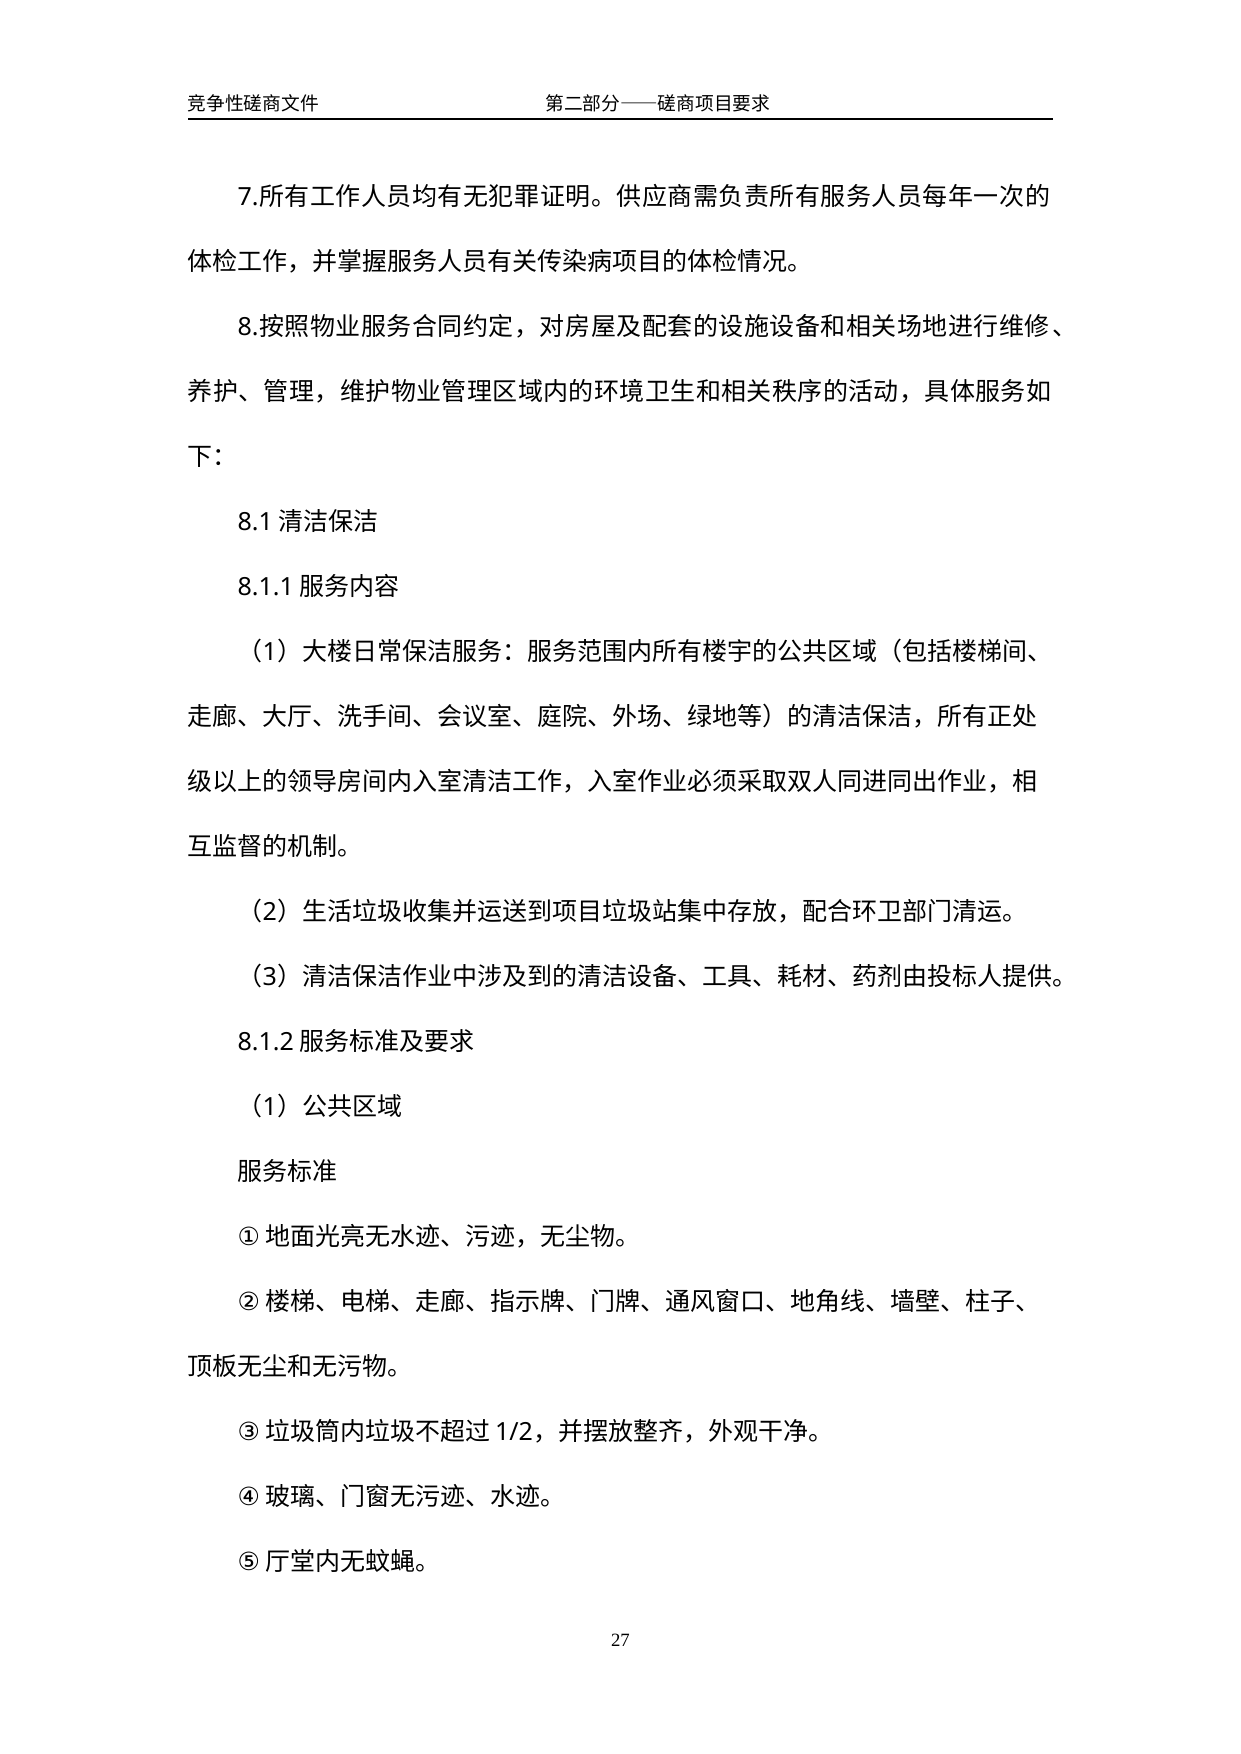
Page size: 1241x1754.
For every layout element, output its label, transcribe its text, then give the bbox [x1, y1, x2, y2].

text （3）清洁保洁作业中涉及到的清洁设备、工具、耗材、药剂由投标人提供。 [187, 942, 1053, 1007]
text 7.所有工作人员均有无犯罪证明。供应商需负责所有服务人员每年一次的体检工作，并掌握服务人员有关传染病项目的体检情况。 [187, 162, 1053, 292]
text ③垃圾筒内垃圾不超过1/2，并摆放整齐，外观干净。 [187, 1397, 1053, 1462]
text （1）大楼日常保洁服务：服务范围内所有楼宇的公共区域（包括楼梯间、走廊、大厅、洗手间、会议室、庭院、外场、绿地等）的清洁保洁，所有正处级以上的领导房间内入室清洁工作，入室作业必须采取双人同进同出作业，相互监督的机制。 [187, 617, 1053, 877]
text （1）公共区域 [187, 1072, 1053, 1137]
text 8.1.2服务标准及要求 [187, 1007, 1053, 1072]
text 8.1.1服务内容 [187, 552, 1053, 617]
text （2）生活垃圾收集并运送到项目垃圾站集中存放，配合环卫部门清运。 [187, 877, 1053, 942]
text ④玻璃、门窗无污迹、水迹。 [187, 1462, 1053, 1527]
text ⑤厅堂内无蚊蝇。 [187, 1527, 1053, 1592]
text 8.按照物业服务合同约定，对房屋及配套的设施设备和相关场地进行维修、养护、管理，维护物业管理区域内的环境卫生和相关秩序的活动，具体服务如下： [187, 292, 1053, 487]
text 8.1清洁保洁 [187, 487, 1053, 552]
text ①地面光亮无水迹、污迹，无尘物。 [187, 1202, 1053, 1267]
text ②楼梯、电梯、走廊、指示牌、门牌、通风窗口、地角线、墙壁、柱子、顶板无尘和无污物。 [187, 1267, 1053, 1397]
text 服务标准 [187, 1137, 1053, 1202]
